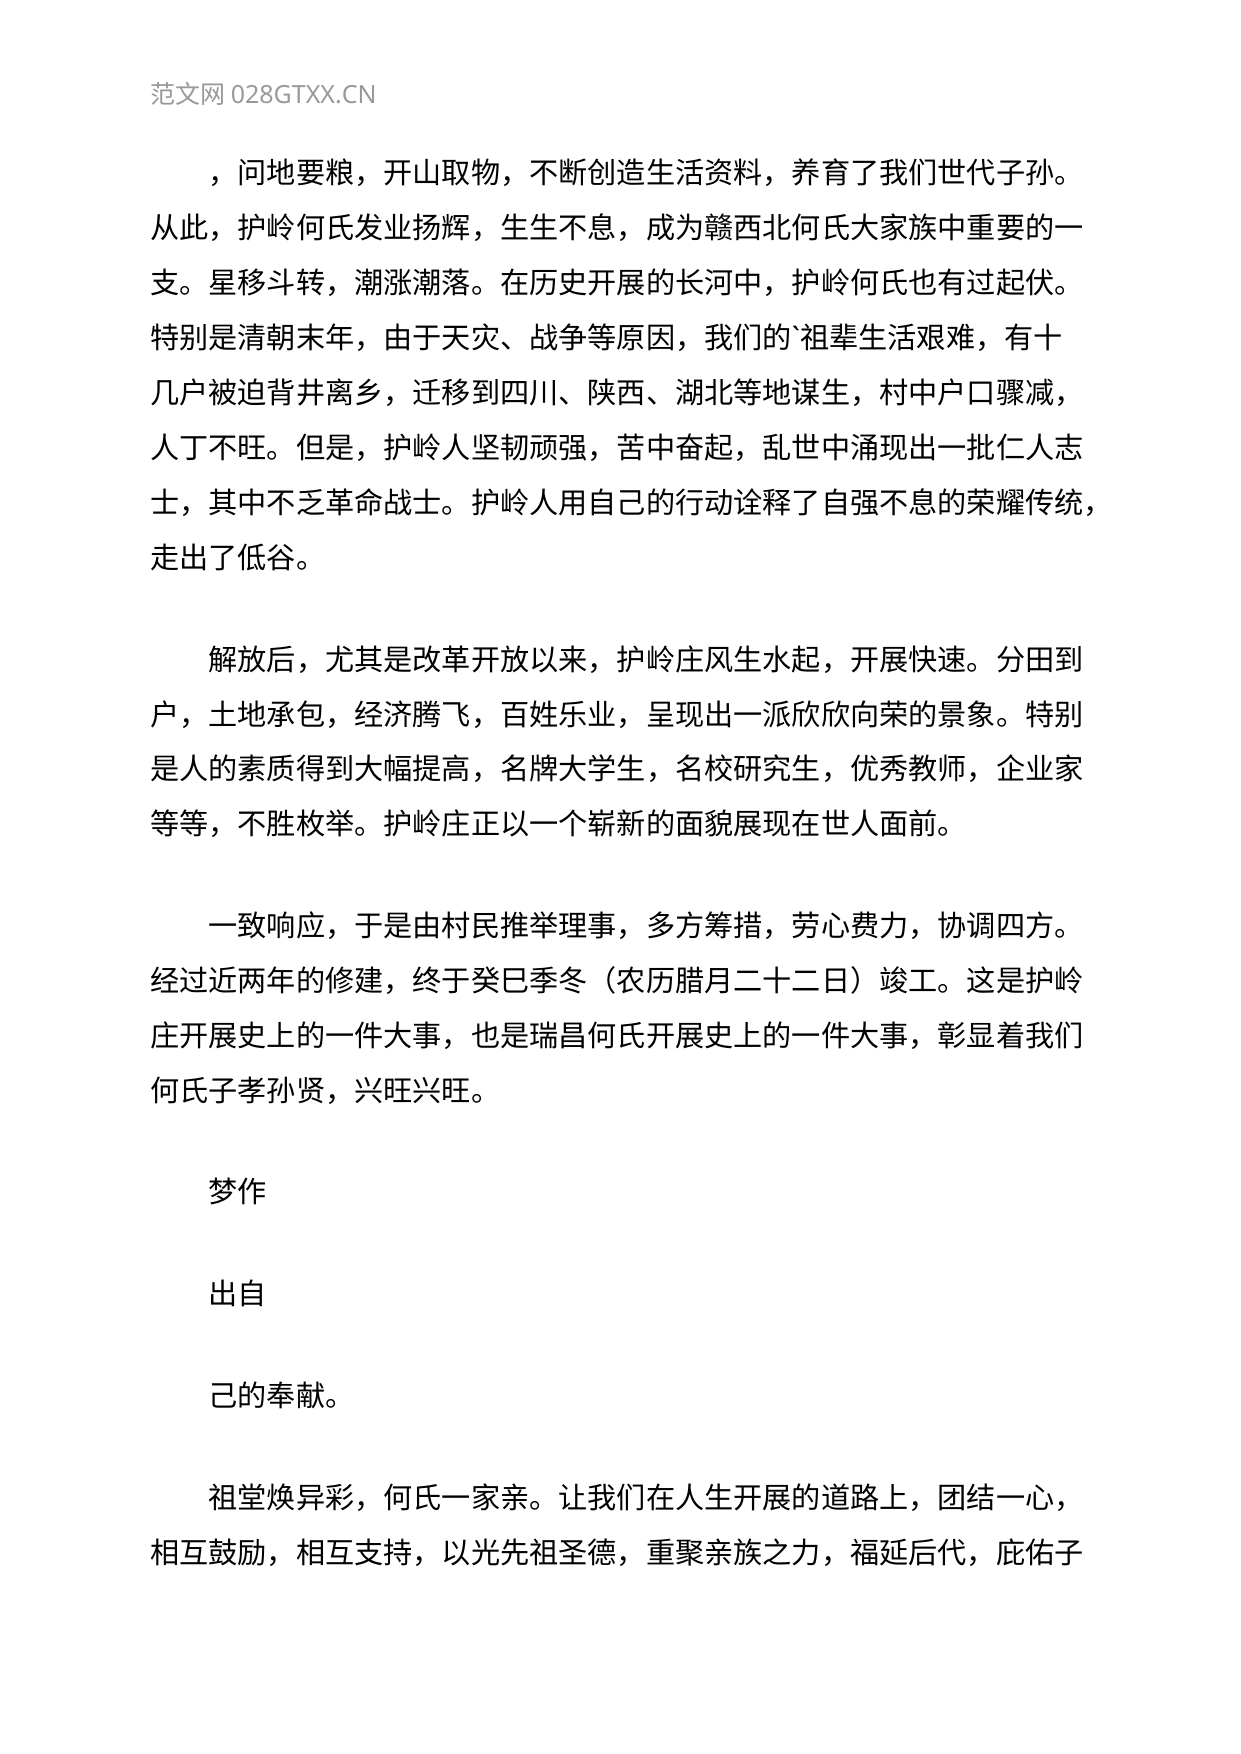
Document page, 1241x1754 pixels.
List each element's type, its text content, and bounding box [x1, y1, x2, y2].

text 出自 [150, 1271, 1090, 1313]
text 己的奉献。 [150, 1373, 1090, 1415]
text 梦作 [150, 1169, 1090, 1211]
text 解放后，尤其是改革开放以来，护岭庄风生水起，开展快速。分田到户，土地承包，经济腾飞，百姓乐业，呈现出一派欣欣向荣的景象。特别是人的素质得到大幅提高，名牌大学生，名校研究生，优秀教师，企业家等等，不胜枚举。护岭庄正以一个崭新的面貌展现在世人面前。 [150, 636, 1090, 843]
text ，问地要粮，开山取物，不断创造生活资料，养育了我们世代子孙。从此，护岭何氏发业扬辉，生生不息，成为赣西北何氏大家族中重要的一支。星移斗转，潮涨潮落。在历史开展的长河中，护岭何氏也有过起伏。特别是清朝末年，由于天灾、战争等原因，我们的`祖辈生活艰难，有十几户被迫背井离乡，迁移到四川、陕西、湖北等地谋生，村中户口骤减，人丁不旺。但是，护岭人坚韧顽强，苦中奋起，乱世中涌现出一批仁人志士，其中不乏革命战士。护岭人用自己的行动诠释了自强不息的荣耀传统，走出了低谷。 [150, 150, 1090, 577]
text 一致响应，于是由村民推举理事，多方筹措，劳心费力，协调四方。经过近两年的修建，终于癸巳季冬（农历腊月二十二日）竣工。这是护岭庄开展史上的一件大事，也是瑞昌何氏开展史上的一件大事，彰显着我们何氏子孝孙贤，兴旺兴旺。 [150, 903, 1090, 1109]
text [150, 1474, 1090, 1572]
